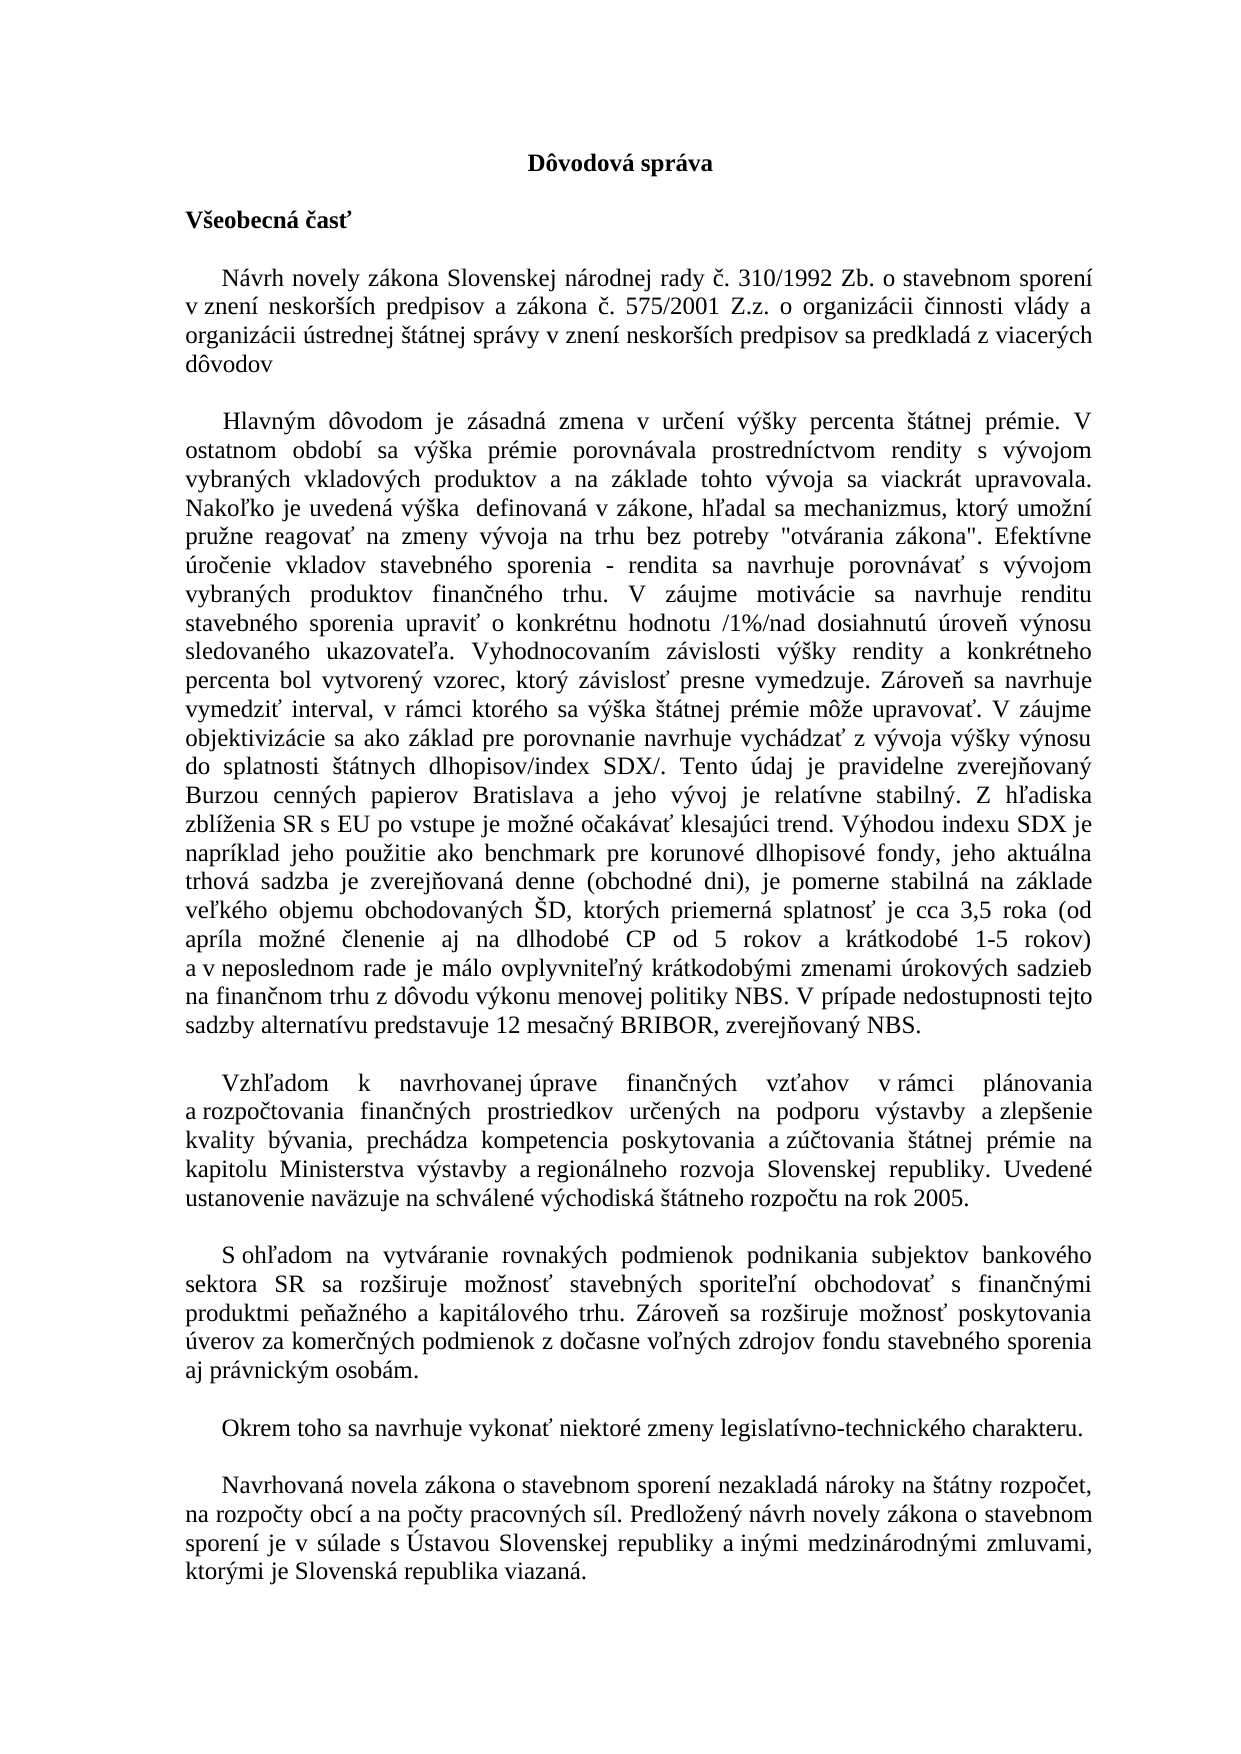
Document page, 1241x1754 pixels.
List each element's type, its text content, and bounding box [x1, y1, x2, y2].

text Vzhľadom k navrhovanej úprave finančných vzťahov v rámci plánovania a rozpočtovania finančných prostriedkov určených na podporu výstavby a zlepšenie kvality bývania, prechádza kompetencia poskytovania a zúčtovania štátnej prémie na kapitolu Ministerstva výstavby a regionálneho rozvoja Slovenskej republiky. Uvedené ustanovenie naväzuje na schválené východiská štátneho rozpočtu na rok 2005. [185, 1068, 1093, 1211]
text Navrhovaná novela zákona o stavebnom sporení nezakladá nároky na štátny rozpočet, na rozpočty obcí a na počty pracovných síl. Predložený návrh novely zákona o stavebnom sporení je v súlade s Ústavou Slovenskej republiky a inými medzinárodnými zmluvami, ktorými je Slovenská republika viazaná. [185, 1470, 1093, 1585]
title Dôvodová správa [148, 148, 1093, 176]
subtitle Všeobecná časť [185, 205, 1093, 234]
text S ohľadom na vytváranie rovnakých podmienok podnikania subjektov bankového sektora SR sa rozširuje možnosť stavebných sporiteľní obchodovať s finančnými produktmi peňažného a kapitálového trhu. Zároveň sa rozširuje možnosť poskytovania úverov za komerčných podmienok z dočasne voľných zdrojov fondu stavebného sporenia aj právnickým osobám. [185, 1240, 1093, 1384]
text Návrh novely zákona Slovenskej národnej rady č. 310/1992 Zb. o stavebnom sporení v znení neskorších predpisov a zákona č. 575/2001 Z.z. o organizácii činnosti vlády a organizácii ústrednej štátnej správy v znení neskorších predpisov sa predkladá z viacerých dôvodov [185, 263, 1093, 378]
text Okrem toho sa navrhuje vykonať niektoré zmeny legislatívno-technického charakteru. [185, 1413, 1093, 1441]
text Hlavným dôvodom je zásadná zmena v určení výšky percenta štátnej prémie. V ostatnom období sa výška prémie porovnávala prostredníctvom rendity s vývojom vybraných vkladových produktov a na základe tohto vývoja sa viackrát upravovala. Nakoľko je uvedená výška definovaná v zákone, hľadal sa mechanizmus, ktorý umožní pružne reagovať na zmeny vývoja na trhu bez potreby "otvárania zákona". Efektívne úročenie vkladov stavebného sporenia - rendita sa navrhuje porovnávať s vývojom vybraných produktov finančného trhu. V záujme motivácie sa navrhuje renditu stavebného sporenia upraviť o konkrétnu hodnotu /1%/nad dosiahnutú úroveň výnosu sledovaného ukazovateľa. Vyhodnocovaním závislosti výšky rendity a konkrétneho percenta bol vytvorený vzorec, ktorý závislosť presne vymedzuje. Zároveň sa navrhuje vymedziť interval, v rámci ktorého sa výška štátnej prémie môže upravovať. V záujme objektivizácie sa ako základ pre porovnanie navrhuje vychádzať z vývoja výšky výnosu do splatnosti štátnych dlhopisov/index SDX/. Tento údaj je pravidelne zverejňovaný Burzou cenných papierov Bratislava a jeho vývoj je relatívne stabilný. Z hľadiska zblíženia SR s EU po vstupe je možné očakávať klesajúci trend. Výhodou indexu SDX je napríklad jeho použitie ako benchmark pre korunové dlhopisové fondy, jeho aktuálna trhová sadzba je zverejňovaná denne (obchodné dni), je pomerne stabilná na základe veľkého objemu obchodovaných ŠD, ktorých priemerná splatnosť je cca 3,5 roka (od apríla možné členenie aj na dlhodobé CP od 5 rokov a krátkodobé 1-5 rokov) a v neposlednom rade je málo ovplyvniteľný krátkodobými zmenami úrokových sadzieb na finančnom trhu z dôvodu výkonu menovej politiky NBS. V prípade nedostupnosti tejto sadzby alternatívu predstavuje 12 mesačný BRIBOR, zverejňovaný NBS. [185, 406, 1093, 1039]
